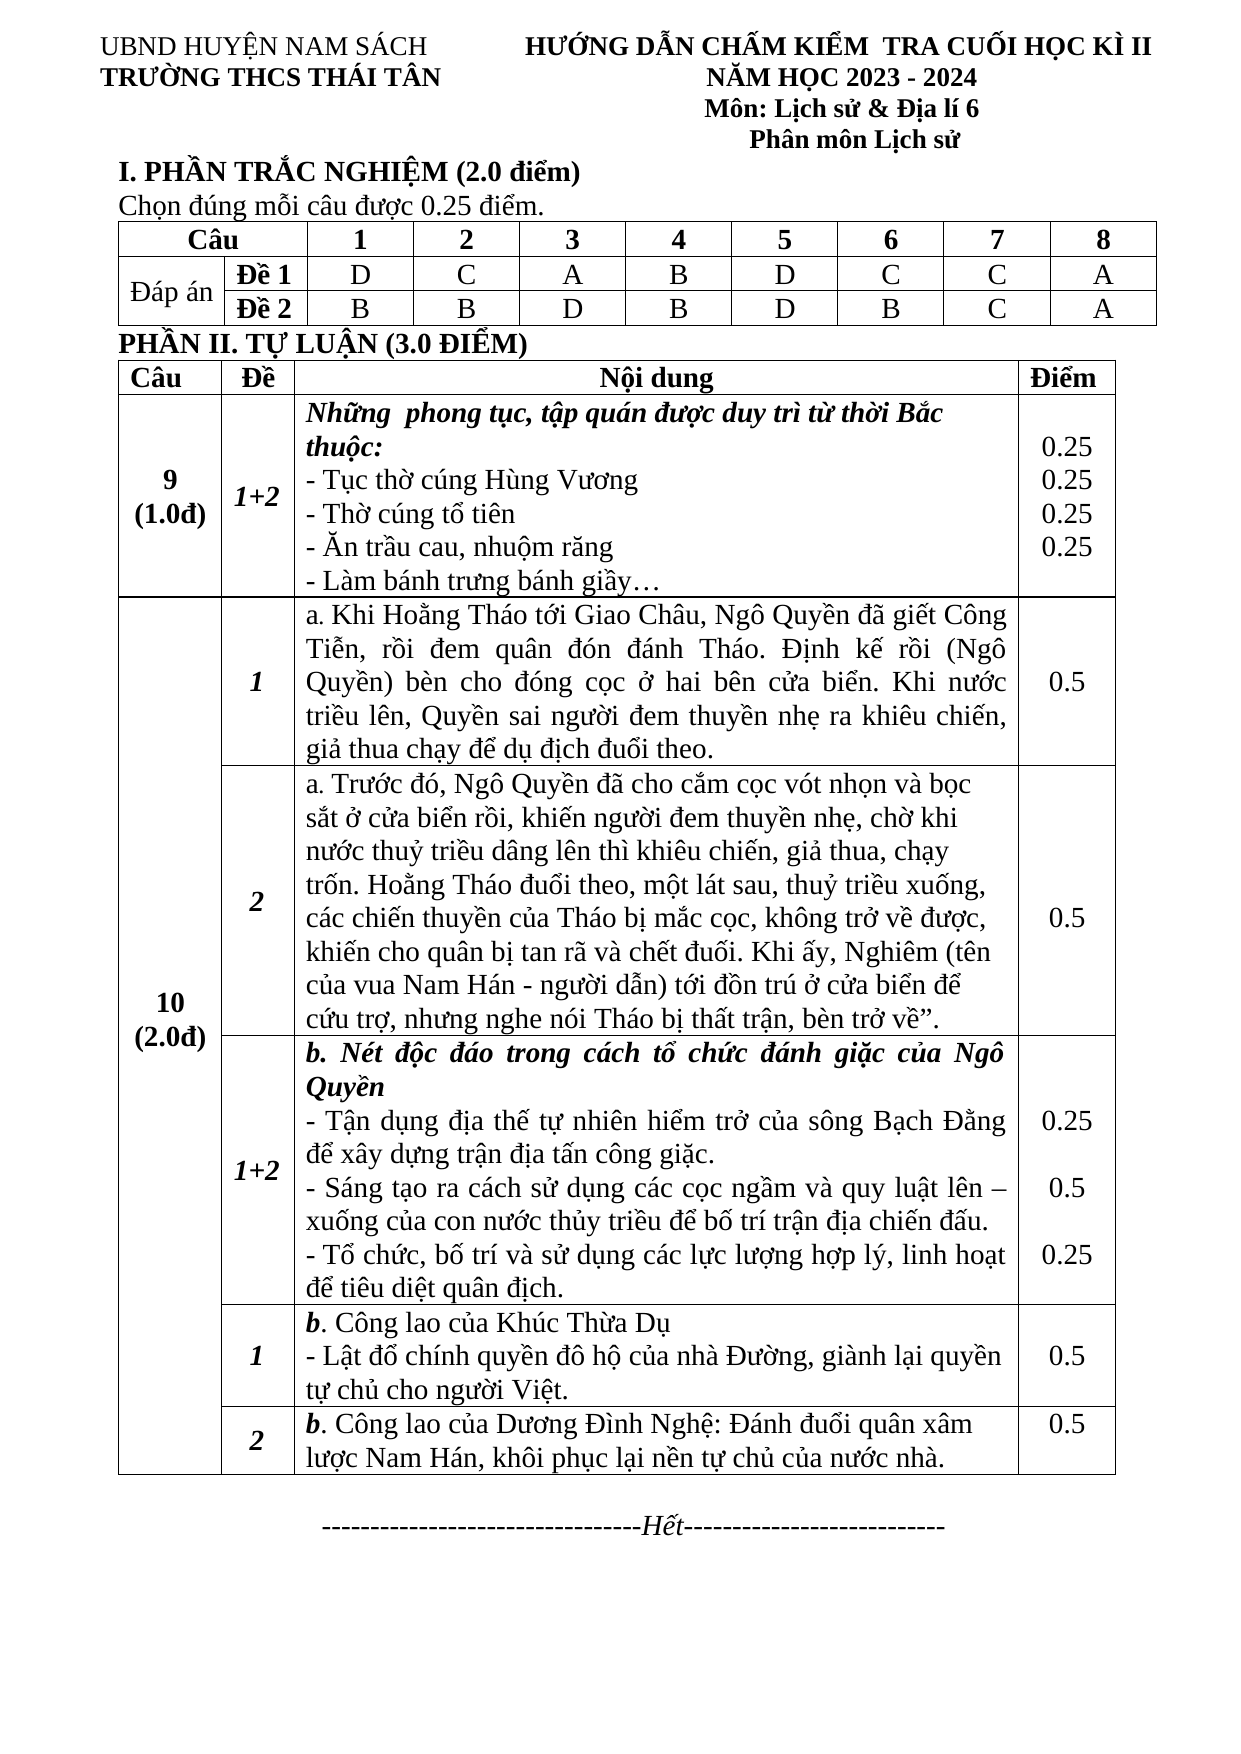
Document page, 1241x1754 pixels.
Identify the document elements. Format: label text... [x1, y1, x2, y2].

table_cell A [520, 257, 625, 290]
table_cell 0.5 [1019, 766, 1115, 1034]
table_header 3 [520, 222, 625, 256]
text Chọn đúng mỗi câu được 0.25 điểm. [118, 188, 1152, 221]
table_cell C [944, 257, 1050, 290]
table_cell B [626, 291, 731, 325]
table_cell 0.25 0.25 0.25 0.25 [1019, 395, 1115, 596]
table_cell C [414, 257, 519, 290]
table_cell B [626, 257, 731, 290]
table_header HƯỚNG DẪN CHẤM KIỂM TRA CUỐI HỌC KÌ II NĂM HỌC 2023 - 2024 Môn: Lịch sử & Địa lí 6 Phân môn Lịch sử [487, 30, 1222, 154]
table_cell Những phong tục, tập quán được duy trì từ thời Bắc thuộc: - Tục thờ cúng Hùng Vương - Thờ cúng tổ tiên - Ăn trầu cau, nhuộm răng - Làm bánh trưng bánh giầy… [295, 395, 1018, 596]
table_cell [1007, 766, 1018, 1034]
table_cell C [944, 291, 1050, 325]
table_header Câu [119, 361, 221, 394]
table_cell B [308, 291, 413, 325]
text ---------------------------------Hết--------------------------- [123, 1508, 1147, 1542]
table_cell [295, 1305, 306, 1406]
table_header Đề [222, 361, 294, 394]
table_header Nội dung [295, 361, 1018, 394]
table_header Câu [119, 222, 307, 256]
table_cell A [1051, 291, 1156, 325]
table_header 8 [1051, 222, 1156, 256]
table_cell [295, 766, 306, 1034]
table_cell 9 (1.0đ) [119, 395, 221, 596]
table_cell B [838, 291, 943, 325]
table_cell D [732, 257, 837, 290]
table_cell D [732, 291, 837, 325]
table_cell Đáp án [119, 257, 224, 325]
table_cell A [1051, 257, 1156, 290]
table_cell 1+2 [222, 395, 294, 596]
table_cell 0.5 [1019, 1305, 1115, 1406]
table_cell 2 [222, 766, 294, 1034]
table_cell 0.5 [1019, 1407, 1115, 1474]
table_cell 0.5 [1019, 598, 1115, 765]
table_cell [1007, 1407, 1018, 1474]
table_header 7 [944, 222, 1050, 256]
table_cell Đề 2 [225, 291, 307, 325]
table_cell 10 (2.0đ) [119, 598, 221, 1474]
table_header Điểm [1019, 361, 1115, 394]
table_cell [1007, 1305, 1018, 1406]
text I. PHẦN TRẮC NGHIỆM (2.0 điểm) [118, 154, 1152, 188]
table_cell b. Nét độc đáo trong cách tổ chức đánh giặc của Ngô Quyền - Tận dụng địa thế tự nhiên hiểm trở của sông Bạch Đằng để xây dựng trận địa tấn công giặc. - Sáng tạo ra cách sử dụng các cọc ngầm và quy luật lên – xuống của con nước thủy triều để bố trí trận địa chiến đấu. - Tổ chức, bố trí và sử dụng các lực lượng hợp lý, linh hoạt để tiêu diệt quân địch. [295, 1036, 1018, 1304]
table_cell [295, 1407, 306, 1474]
table_header 2 [414, 222, 519, 256]
table_cell C [838, 257, 943, 290]
table_header 6 [838, 222, 943, 256]
table_cell 1+2 [222, 1036, 294, 1304]
table_cell 2 [222, 1407, 294, 1474]
table_header UBND HUYỆN NAM SÁCH TRƯỜNG THCS THÁI TÂN [89, 30, 487, 154]
table_header 1 [308, 222, 413, 256]
table_header 4 [626, 222, 731, 256]
table_header 5 [732, 222, 837, 256]
table_cell D [520, 291, 625, 325]
table_cell 1 [222, 1305, 294, 1406]
table_cell Đề 1 [225, 257, 307, 290]
table_cell D [308, 257, 413, 290]
table_cell a. Khi Hoằng Tháo tới Giao Châu, Ngô Quyền đã giết Công Tiễn, rồi đem quân đón đánh Tháo. Định kế rồi (Ngô Quyền) bèn cho đóng cọc ở hai bên cửa biển. Khi nước triều lên, Quyền sai người đem thuyền nhẹ ra khiêu chiến, giả thua chạy để dụ địch đuổi theo. [295, 598, 1018, 765]
table_cell 1 [222, 598, 294, 765]
table_cell 0.25 0.5 0.25 [1019, 1036, 1115, 1304]
text PHẦN II. TỰ LUẬN (3.0 ĐIỂM) [118, 326, 1147, 359]
table_cell B [414, 291, 519, 325]
